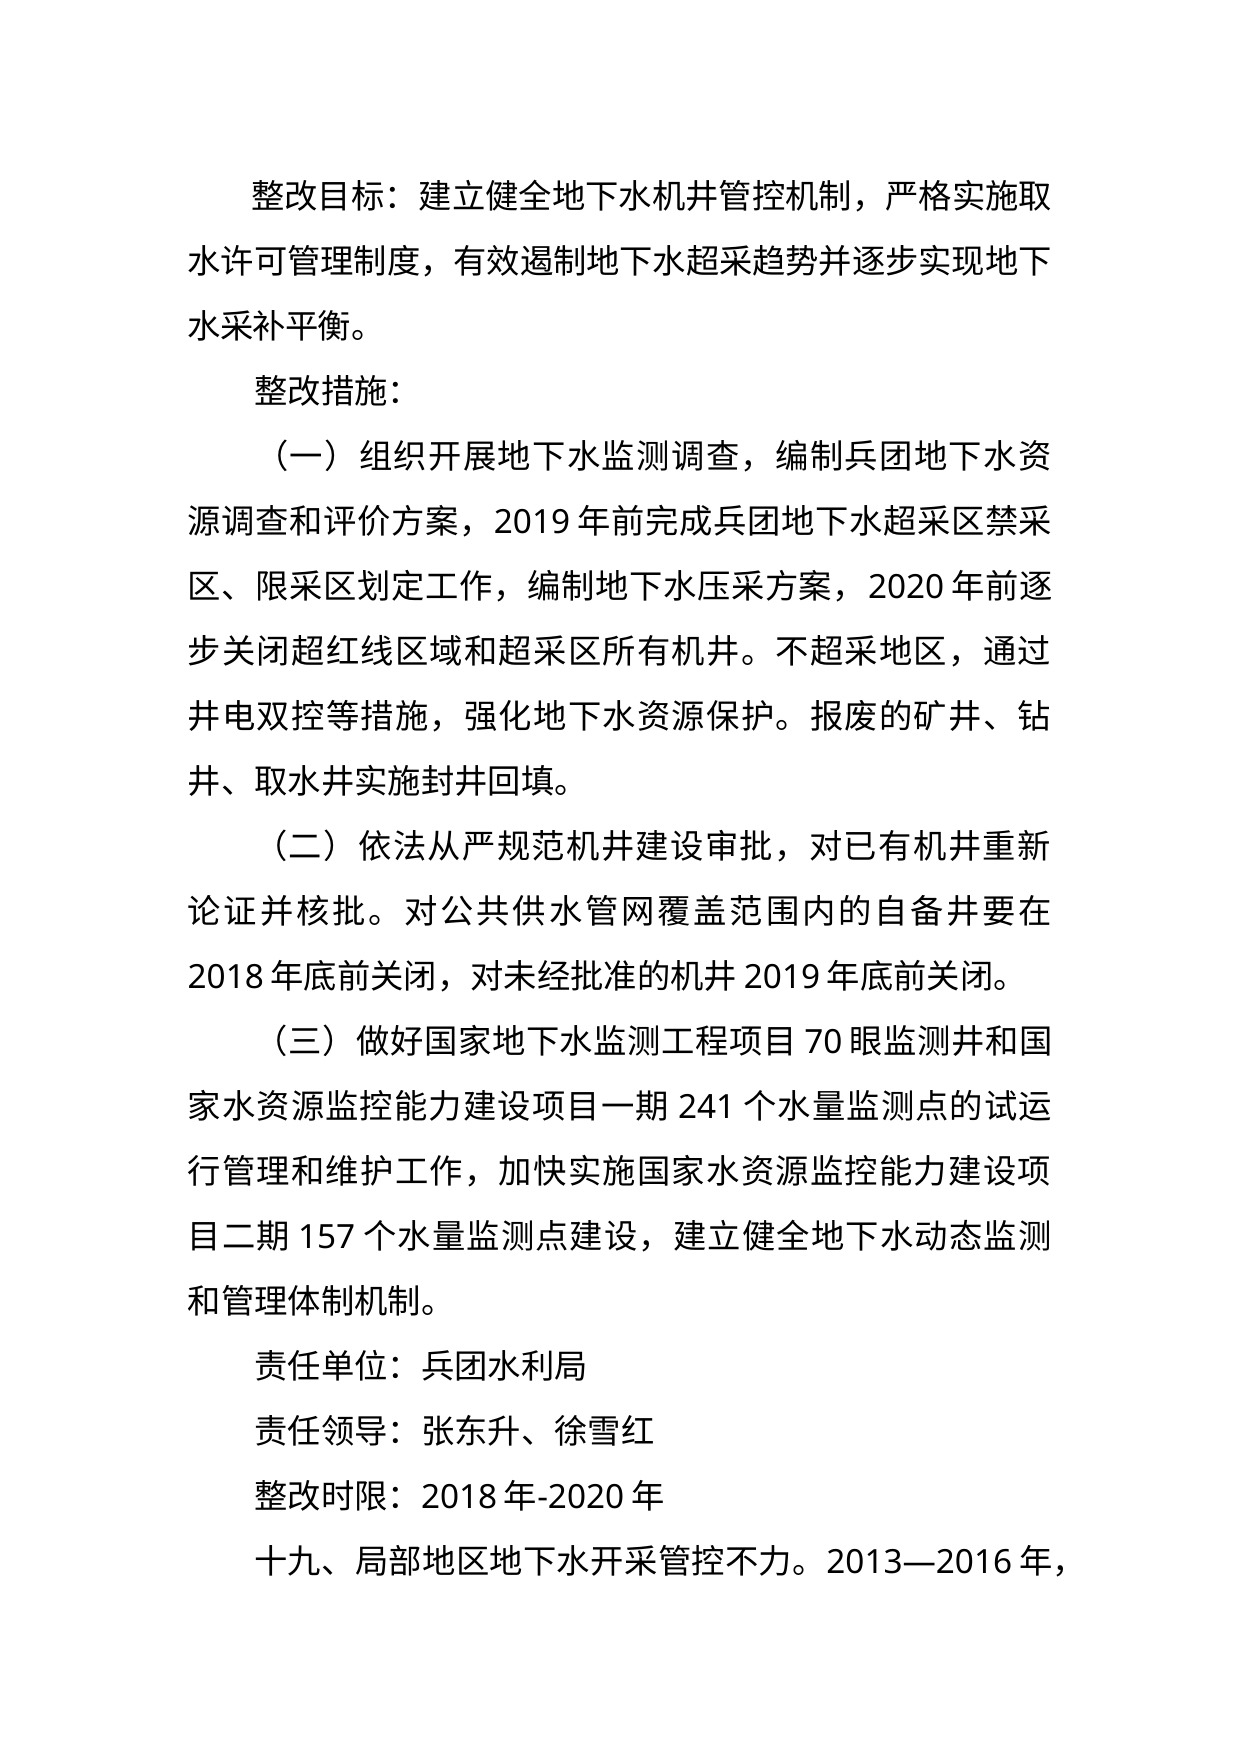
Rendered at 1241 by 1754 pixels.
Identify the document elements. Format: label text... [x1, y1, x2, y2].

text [187, 1527, 1053, 1592]
text （二）依法从严规范机井建设审批，对已有机井重新论证并核批。对公共供水管网覆盖范围内的自备井要在2018年底前关闭，对未经批准的机井2019年底前关闭。 [187, 812, 1053, 1007]
text 整改时限：2018年-2020年 [187, 1462, 1053, 1527]
text 整改措施： [187, 357, 1053, 422]
text （一）组织开展地下水监测调查，编制兵团地下水资源调查和评价方案，2019年前完成兵团地下水超采区禁采区、限采区划定工作，编制地下水压采方案，2020年前逐步关闭超红线区域和超采区所有机井。不超采地区，通过井电双控等措施，强化地下水资源保护。报废的矿井、钻井、取水井实施封井回填。 [187, 422, 1053, 812]
text 责任领导：张东升、徐雪红 [187, 1397, 1053, 1462]
text 责任单位：兵团水利局 [187, 1332, 1053, 1397]
text （三）做好国家地下水监测工程项目70眼监测井和国家水资源监控能力建设项目一期241个水量监测点的试运行管理和维护工作，加快实施国家水资源监控能力建设项目二期157个水量监测点建设，建立健全地下水动态监测和管理体制机制。 [187, 1007, 1053, 1332]
text 整改目标：建立健全地下水机井管控机制，严格实施取水许可管理制度，有效遏制地下水超采趋势并逐步实现地下水采补平衡。 [187, 162, 1053, 357]
